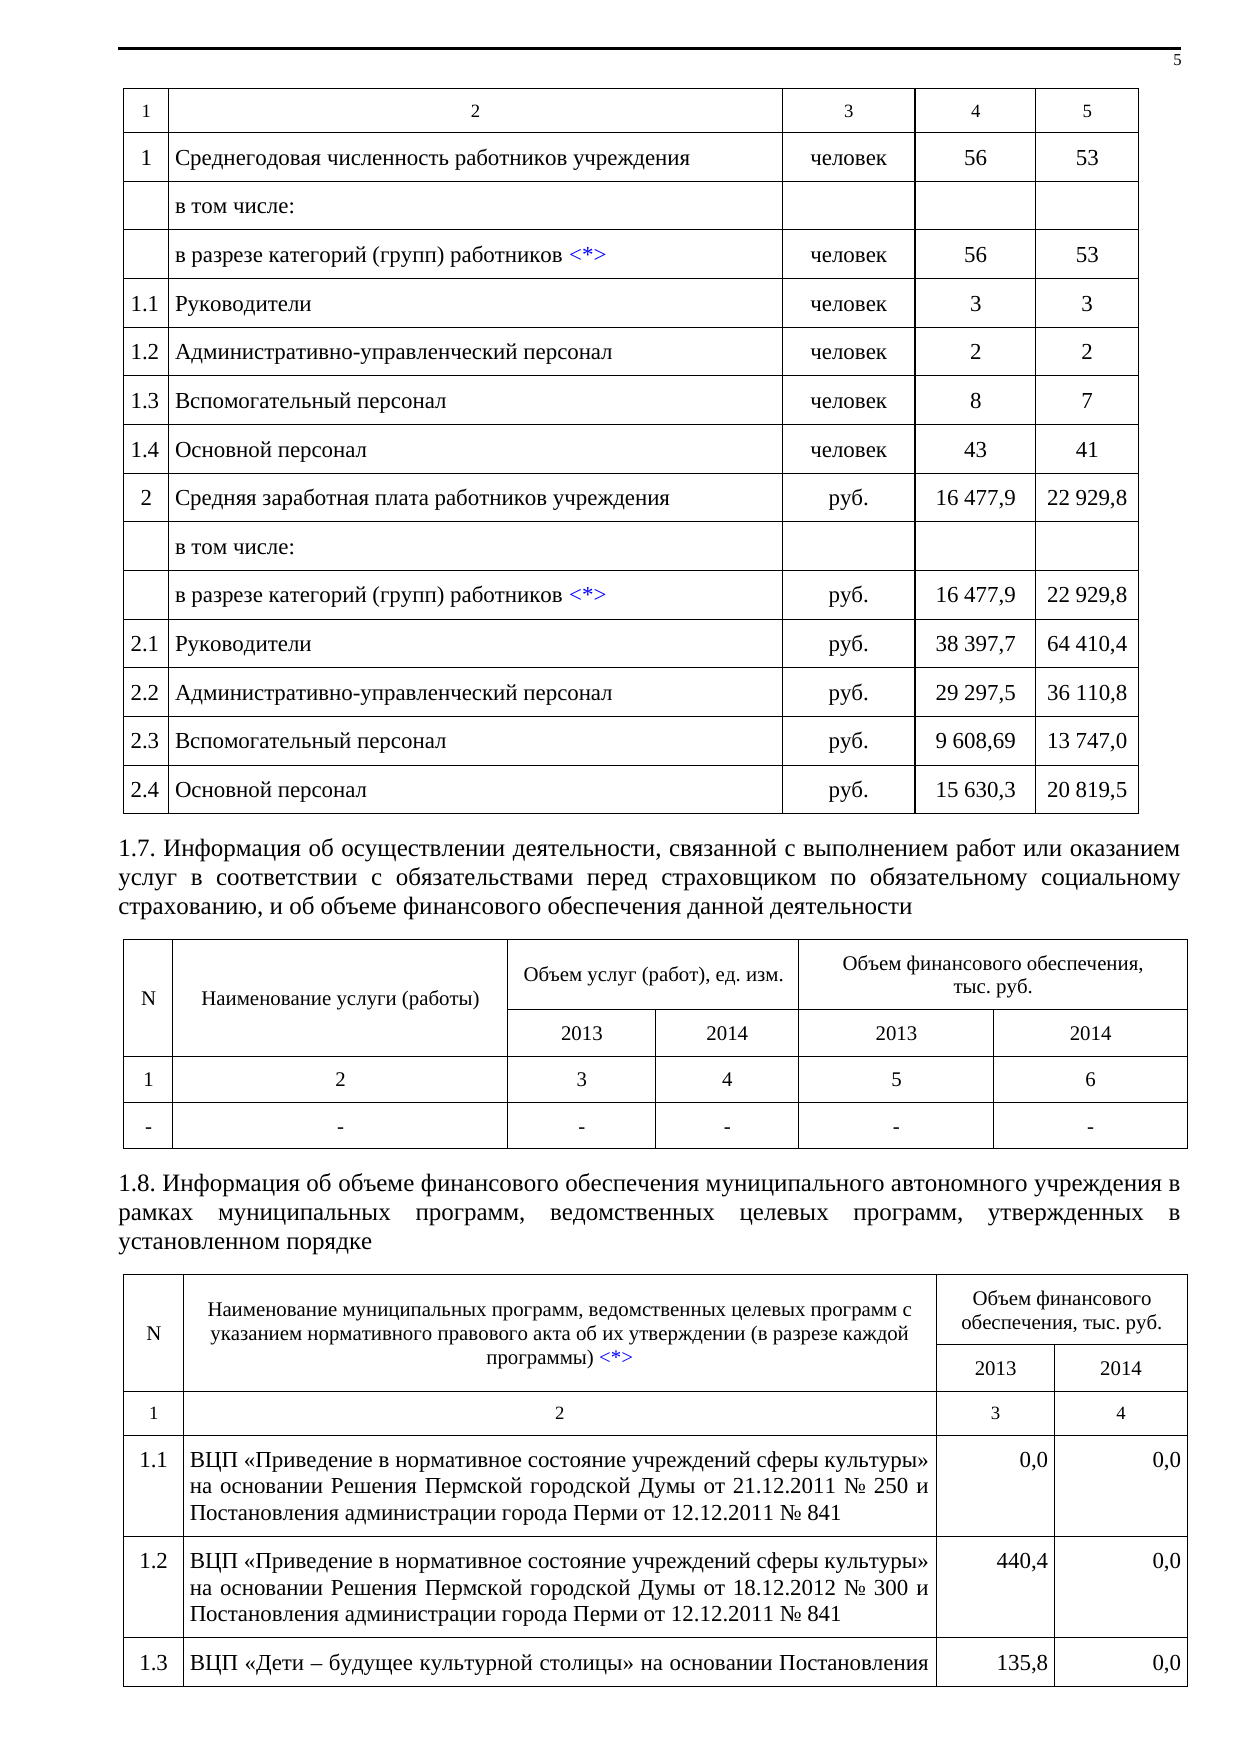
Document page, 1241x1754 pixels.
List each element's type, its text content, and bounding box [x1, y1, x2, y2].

table_cell 13 747,0 [1036, 717, 1138, 764]
table_cell 41 [1036, 425, 1138, 473]
table_cell руб. [783, 474, 914, 521]
table_cell Административно-управленческий персонал [169, 328, 782, 375]
table_cell 1 [124, 89, 168, 132]
table_cell [1036, 522, 1138, 570]
table_cell - [508, 1103, 655, 1148]
table_cell человек [783, 376, 914, 424]
table_header N [124, 940, 172, 1056]
table_cell 4 [1055, 1392, 1187, 1434]
table_cell руб. [783, 571, 914, 618]
table_cell 53 [1036, 133, 1138, 181]
table_cell 3 [508, 1057, 655, 1102]
table_cell 5 [799, 1057, 993, 1102]
table_cell - [994, 1103, 1187, 1148]
table_cell 135,8 [937, 1638, 1054, 1686]
table_cell 2 [916, 328, 1035, 375]
table_cell [1036, 182, 1138, 229]
table_cell [124, 182, 168, 229]
table_cell 3 [937, 1392, 1054, 1434]
table_cell [124, 571, 168, 618]
table_cell 20 819,5 [1036, 766, 1138, 813]
table_cell человек [783, 425, 914, 473]
table_cell 2013 [799, 1010, 993, 1056]
table_cell 43 [916, 425, 1035, 473]
table_cell ВЦП «Приведение в нормативное состояние учреждений сферы культуры» на основании Решения Пермской городской Думы от 21.12.2011 № 250 и Постановления администрации города Перми от 12.12.2011 № 841 [184, 1436, 936, 1536]
table_cell ВЦП «Приведение в нормативное состояние учреждений сферы культуры» на основании Решения Пермской городской Думы от 18.12.2012 № 300 и Постановления администрации города Перми от 12.12.2011 № 841 [184, 1537, 936, 1637]
table_cell - [124, 1103, 172, 1148]
table_cell 1.3 [124, 376, 168, 424]
table_cell 2 [124, 474, 168, 521]
table_cell 56 [916, 133, 1035, 181]
table_cell Вспомогательный персонал [169, 376, 782, 424]
table_cell 2.3 [124, 717, 168, 764]
table_cell Руководители [169, 279, 782, 327]
table_cell 2 [169, 89, 782, 132]
text 1.8. Информация об объеме финансового обеспечения муниципального автономного учреждения в рамках муниципальных программ, ведомственных целевых программ, утвержденных в установленном порядке [118, 1168, 1181, 1255]
table_cell - [656, 1103, 798, 1148]
table_cell 15 630,3 [916, 766, 1035, 813]
table_header Объем финансового обеспечения, тыс. руб. [937, 1275, 1187, 1344]
table_header Объем услуг (работ), ед. изм. [508, 940, 798, 1009]
table_cell 1 [124, 133, 168, 181]
table_cell 5 [1036, 89, 1138, 132]
table_cell 4 [916, 89, 1035, 132]
table_cell 6 [994, 1057, 1187, 1102]
table_cell руб. [783, 620, 914, 667]
table_cell 4 [656, 1057, 798, 1102]
table_cell в том числе: [169, 182, 782, 229]
text 1.7. Информация об осуществлении деятельности, связанной с выполнением работ или оказанием услуг в соответствии с обязательствами перед страховщиком по обязательному социальному страхованию, и об объеме финансового обеспечения данной деятельности [118, 833, 1181, 919]
table_cell 38 397,7 [916, 620, 1035, 667]
table_cell человек [783, 328, 914, 375]
table_cell 0,0 [1055, 1537, 1187, 1637]
table_cell 3 [916, 279, 1035, 327]
table_cell руб. [783, 668, 914, 716]
table_cell 2013 [937, 1345, 1054, 1391]
table_cell в разрезе категорий (групп) работников <*> [169, 571, 782, 618]
table_cell 29 297,5 [916, 668, 1035, 716]
table_cell 16 477,9 [916, 571, 1035, 618]
table_cell 2.4 [124, 766, 168, 813]
table_cell Руководители [169, 620, 782, 667]
table_cell 1.1 [124, 279, 168, 327]
table_cell 2014 [1055, 1345, 1187, 1391]
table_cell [184, 1638, 936, 1686]
table_cell Административно-управленческий персонал [169, 668, 782, 716]
table_cell 2014 [656, 1010, 798, 1056]
table_cell 7 [1036, 376, 1138, 424]
table_cell [916, 522, 1035, 570]
table_cell [124, 522, 168, 570]
table_cell 56 [916, 230, 1035, 278]
table_cell Основной персонал [169, 425, 782, 473]
table_cell 22 929,8 [1036, 571, 1138, 618]
table_cell 36 110,8 [1036, 668, 1138, 716]
table_cell Вспомогательный персонал [169, 717, 782, 764]
table_cell 1.2 [124, 328, 168, 375]
table_cell в том числе: [169, 522, 782, 570]
table_cell 1.1 [124, 1436, 183, 1536]
table_header N [124, 1275, 183, 1391]
table_cell 1.4 [124, 425, 168, 473]
table_cell 2.1 [124, 620, 168, 667]
table_cell человек [783, 133, 914, 181]
table_cell руб. [783, 766, 914, 813]
table_cell 2 [1036, 328, 1138, 375]
table_cell 9 608,69 [916, 717, 1035, 764]
table_cell [783, 522, 914, 570]
table_cell [124, 230, 168, 278]
table_cell 53 [1036, 230, 1138, 278]
table_cell 2014 [994, 1010, 1187, 1056]
table_cell Средняя заработная плата работников учреждения [169, 474, 782, 521]
table_cell [783, 182, 914, 229]
table_cell 2 [173, 1057, 507, 1102]
table_cell [916, 182, 1035, 229]
table_cell 440,4 [937, 1537, 1054, 1637]
table_cell 0,0 [1055, 1638, 1187, 1686]
table_cell 22 929,8 [1036, 474, 1138, 521]
table_cell 0,0 [1055, 1436, 1187, 1536]
table_header Наименование услуги (работы) [173, 940, 507, 1056]
table_cell 2013 [508, 1010, 655, 1056]
table_cell 1.2 [124, 1537, 183, 1637]
table_cell 1 [124, 1057, 172, 1102]
table_cell Среднегодовая численность работников учреждения [169, 133, 782, 181]
table_cell 1 [124, 1392, 183, 1434]
table_cell в разрезе категорий (групп) работников <*> [169, 230, 782, 278]
table_cell - [173, 1103, 507, 1148]
table_cell 3 [783, 89, 914, 132]
table_cell 1.3 [124, 1638, 183, 1686]
table_cell человек [783, 279, 914, 327]
table_cell Основной персонал [169, 766, 782, 813]
table_cell 0,0 [937, 1436, 1054, 1536]
table_cell 8 [916, 376, 1035, 424]
table_cell 2 [184, 1392, 936, 1434]
table_cell 3 [1036, 279, 1138, 327]
table_cell человек [783, 230, 914, 278]
table_cell 16 477,9 [916, 474, 1035, 521]
table_cell 64 410,4 [1036, 620, 1138, 667]
table_cell 2.2 [124, 668, 168, 716]
table_cell руб. [783, 717, 914, 764]
table_cell - [799, 1103, 993, 1148]
table_header Наименование муниципальных программ, ведомственных целевых программ с указанием нормативного правового акта об их утверждении (в разрезе каждой программы) <*> [184, 1275, 936, 1391]
table_header Объем финансового обеспечения, тыс. руб. [799, 940, 1187, 1009]
